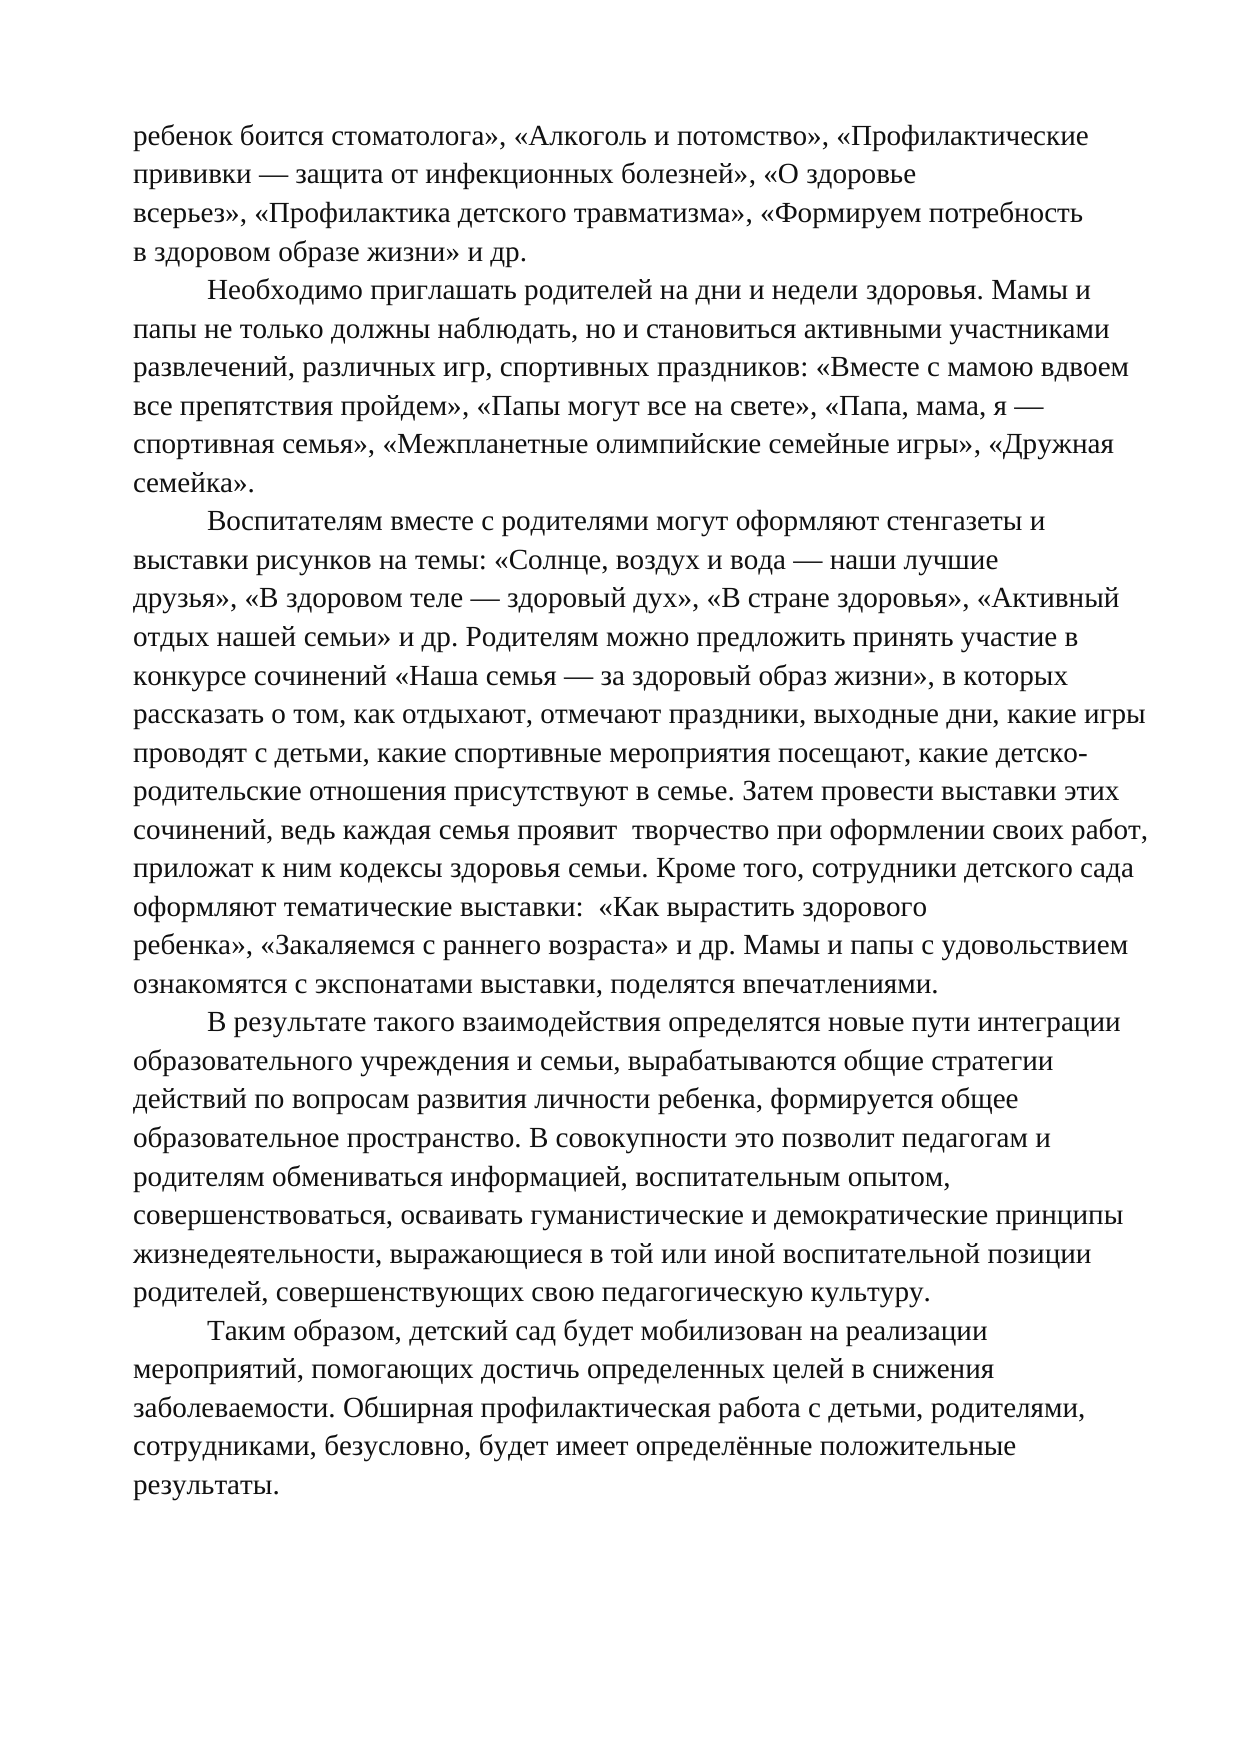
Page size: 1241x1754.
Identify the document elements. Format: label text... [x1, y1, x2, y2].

text Воспитателям вместе с родителями могут оформляют стенгазеты и выставки рисунков на темы: «Солнце, воздух и вода — наши лучшие друзья», «В здоровом теле — здоровый дух», «В стране здоровья», «Активный отдых нашей семьи» и др. Родителям можно предложить принять участие в конкурсе сочинений «Наша семья — за здоровый образ жизни», в которых рассказать о том, как отдыхают, отмечают праздники, выходные дни, какие игры проводят с детьми, какие спортивные мероприятия посещают, какие детско-родительские отношения присутствуют в семье. Затем провести выставки этих сочинений, ведь каждая семья проявит творчество при оформлении своих работ, приложат к ним кодексы здоровья семьи. Кроме того, сотрудники детского сада оформляют тематические выставки: «Как вырастить здорового ребенка», «Закаляемся с раннего возраста» и др. Мамы и папы с удовольствием ознакомятся с экспонатами выставки, поделятся впечатлениями. [133, 503, 1152, 999]
text Необходимо приглашать родителей на дни и недели здоровья. Мамы и папы не только должны наблюдать, но и становиться активными участниками развлечений, различных игр, спортивных праздников: «Вместе с мамою вдвоем все препятствия пройдем», «Папы могут все на свете», «Папа, мама, я — спортивная семья», «Межпланетные олимпийские семейные игры», «Дружная семейка». [133, 272, 1152, 498]
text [133, 118, 1152, 267]
text Таким образом, детский сад будет мобилизован на реализации мероприятий, помогающих достичь определенных целей в снижения заболеваемости. Обширная профилактическая работа с детьми, родителями, сотрудниками, безусловно, будет имеет определённые положительные результаты. [133, 1313, 1152, 1501]
text В результате такого взаимодействия определятся новые пути интеграции образовательного учреждения и семьи, вырабатываются общие стратегии действий по вопросам развития личности ребенка, формируется общее образовательное пространство. В совокупности это позволит педагогам и родителям обмениваться информацией, воспитательным опытом, совершенствоваться, осваивать гуманистические и демократические принципы жизнедеятельности, выражающиеся в той или иной воспитательной позиции родителей, совершенствующих свою педагогическую культуру. [133, 1004, 1152, 1308]
